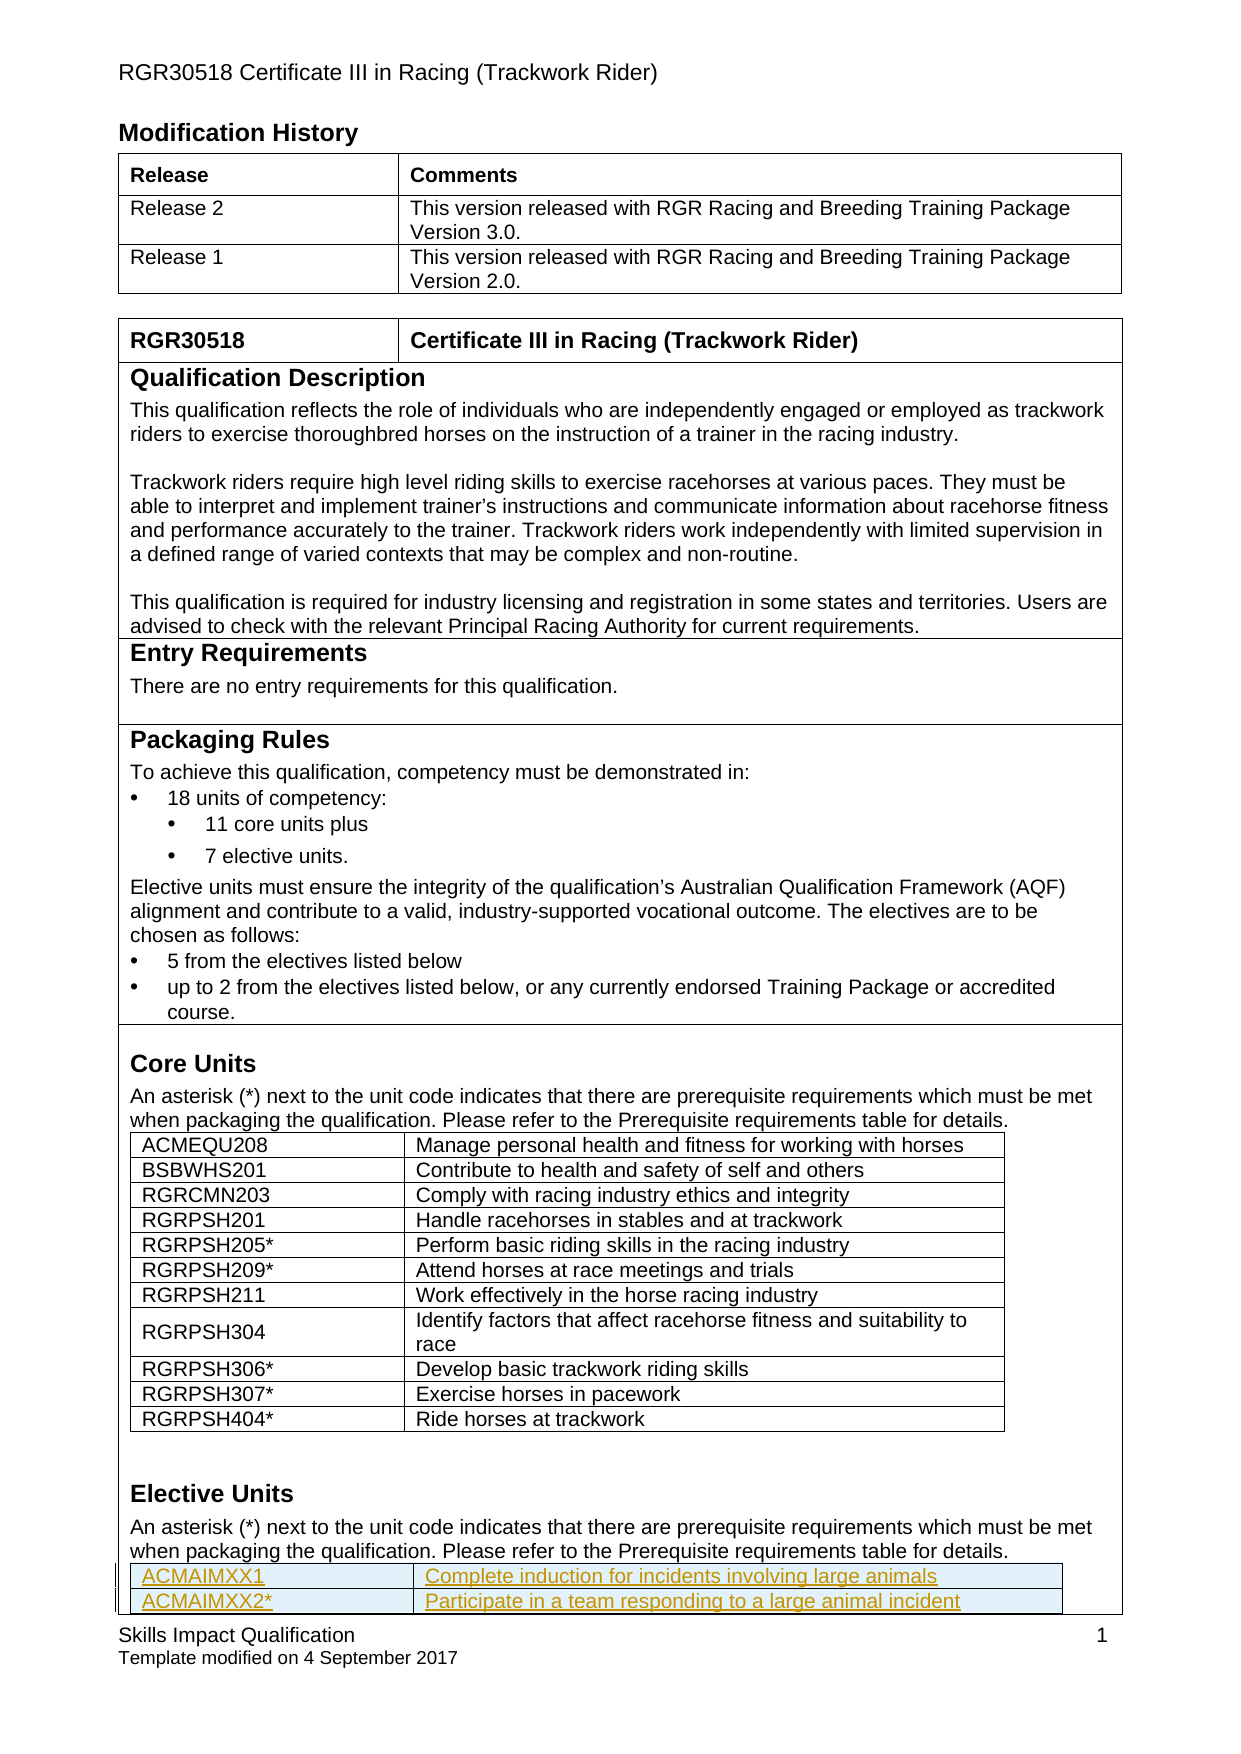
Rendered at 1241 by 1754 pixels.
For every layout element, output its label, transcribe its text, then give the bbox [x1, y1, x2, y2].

table_cell This version released with RGR Racing and Breeding Training Package Version 3.0. [399, 196, 1121, 244]
subtitle Modification History [118, 118, 1122, 147]
table_cell This version released with RGR Racing and Breeding Training Package Version 2.0. [399, 245, 1121, 293]
table_header Comments [399, 154, 1121, 195]
table_cell Qualification Description This qualification reflects the role of individuals who are independently engaged or employed as trackwork riders to exercise thoroughbred horses on the instruction of a trainer in the racing industry. Trackwork riders require high level riding skills to exercise racehorses at various paces. They must be able to interpret and implement trainer’s instructions and communicate information about racehorse fitness and performance accurately to the trainer. Trackwork riders work independently with limited supervision in a defined range of varied contexts that may be complex and non-routine. This qualification is required for industry licensing and registration in some states and territories. Users are advised to check with the relevant Principal Racing Authority for current requirements. [119, 363, 1122, 637]
table_cell Release 2 [119, 196, 398, 244]
table_header RGR30518 [119, 319, 398, 362]
table_cell Entry Requirements There are no entry requirements for this qualification. [119, 639, 1122, 723]
table_header Certificate III in Racing (Trackwork Rider) [399, 319, 1122, 362]
table_cell Packaging Rules To achieve this qualification, competency must be demonstrated in: 18 units of competency: 11 core units plus 7 elective units. Elective units must ensure the integrity of the qualification’s Australian Qualification Framework (AQF) alignment and contribute to a valid, industry-supported vocational outcome. The electives are to be chosen as follows: 5 from the electives listed below up to 2 from the electives listed below, or any currently endorsed Training Package or accredited course. [119, 725, 1122, 1024]
table_cell Release 1 [119, 245, 398, 293]
table_header Release [119, 154, 398, 195]
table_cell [119, 1025, 1122, 1613]
